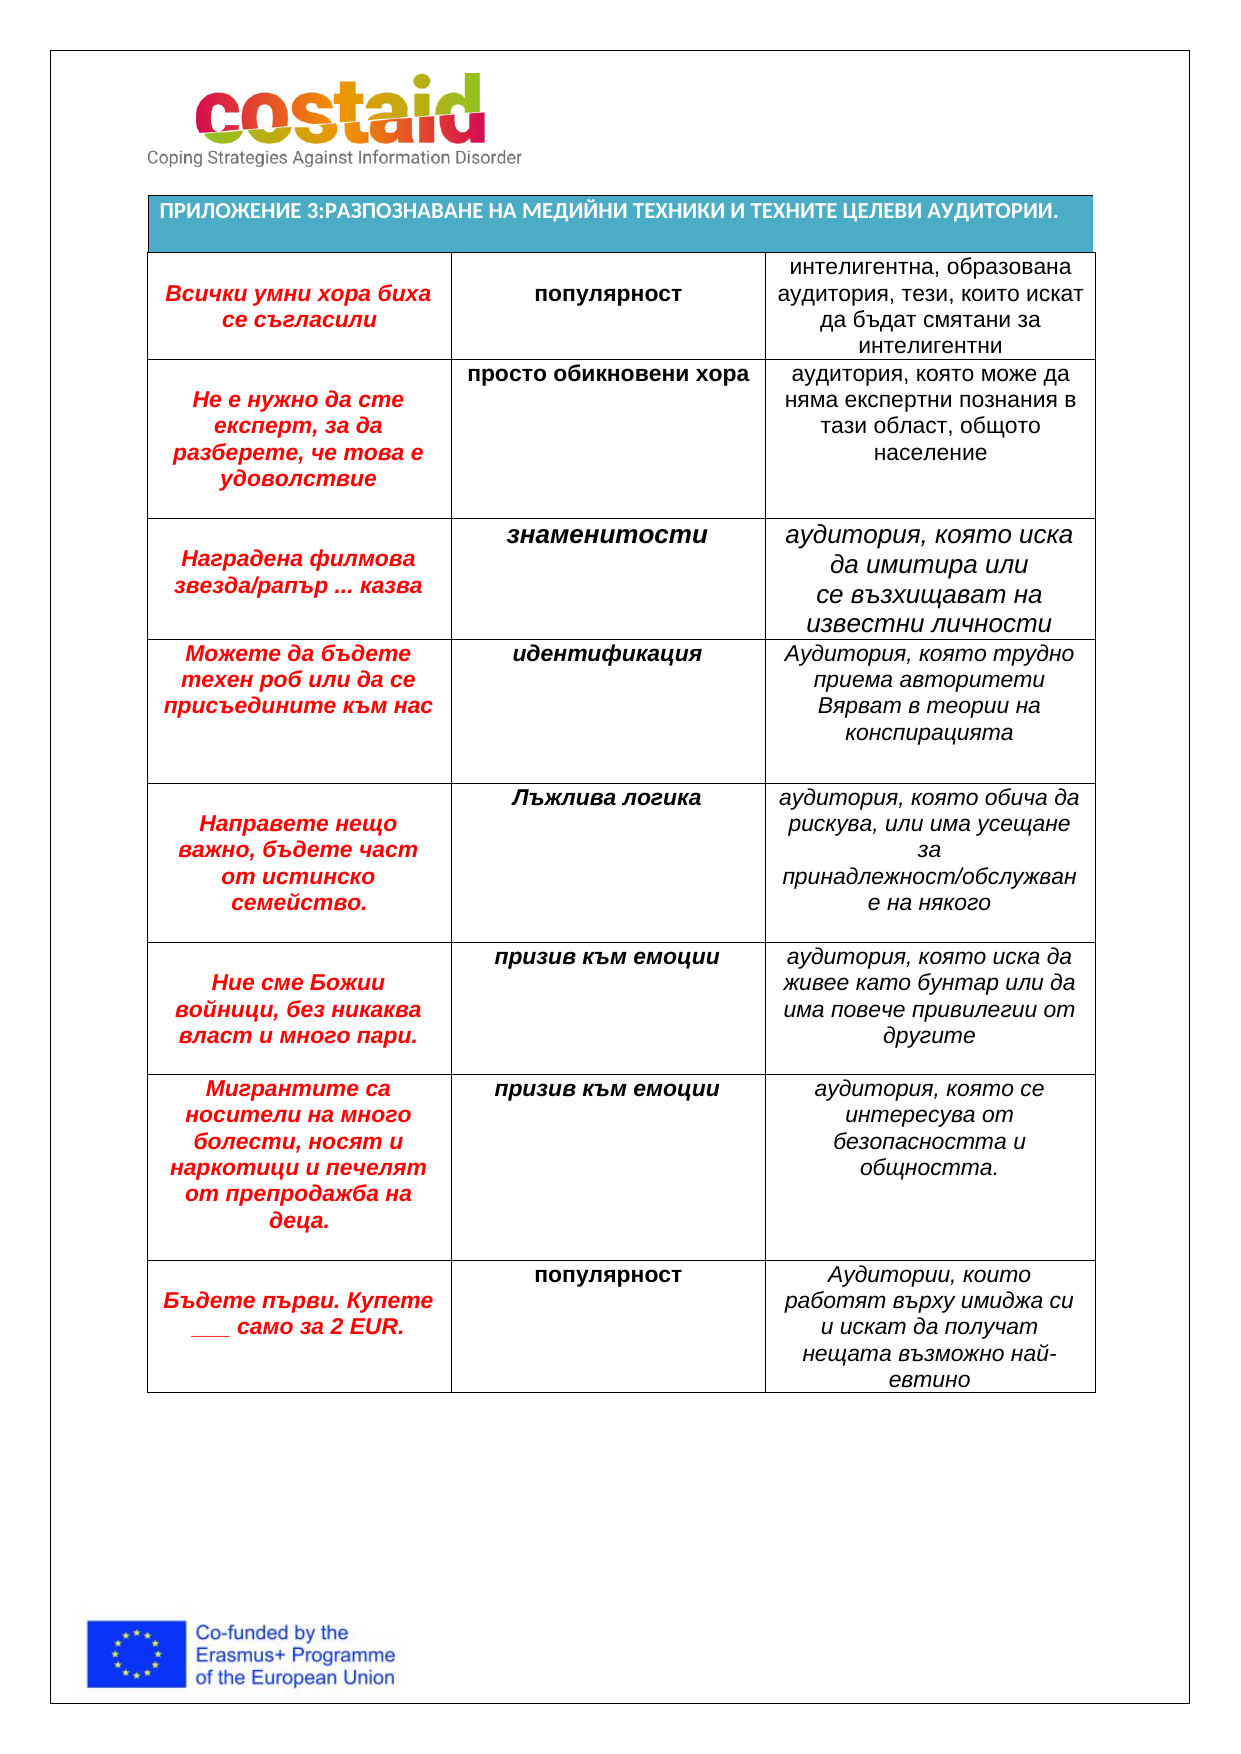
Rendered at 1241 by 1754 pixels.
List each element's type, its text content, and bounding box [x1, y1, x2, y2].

table_cell призив към емоции [452, 943, 765, 1074]
picture [147, 73, 522, 167]
table_cell Ние сме Божии войници, без никаква власт и много пари. [148, 943, 451, 1074]
table_cell идентификация [452, 640, 765, 783]
table_cell аудитория, която иска да живее като бунтар или да има повече привилегии от другите [766, 943, 1095, 1074]
table_cell знаменитости [452, 519, 765, 638]
table_header ПРИЛОЖЕНИЕ 3:РАЗПОЗНАВАНЕ НА МЕДИЙНИ ТЕХНИКИ И ТЕХНИТЕ ЦЕЛЕВИ АУДИТОРИИ. [149, 196, 1093, 252]
picture [71, 1607, 403, 1700]
table_header популярност [452, 253, 765, 359]
table_cell призив към емоции [452, 1075, 765, 1259]
table_cell Аудитория, която трудно приема авторитети Вярват в теории на конспирацията [766, 640, 1095, 783]
table_cell Аудитории, които работят върху имиджа си и искат да получат нещата възможно най-евтино [766, 1261, 1095, 1392]
table_cell популярност [452, 1261, 765, 1392]
table_header интелигентна, образована аудитория, тези, които искат да бъдат смятани за интелигентни [766, 253, 1095, 359]
table_cell Наградена филмова звезда/рапър ... казва [148, 519, 451, 638]
table_cell Можете да бъдете техен роб или да се присъедините към нас [148, 640, 451, 783]
table_cell просто обикновени хора [452, 360, 765, 518]
table_cell аудитория, която обича да рискува, или има усещане за принадлежност/обслужване на някого [766, 784, 1095, 942]
table_cell Лъжлива логика [452, 784, 765, 942]
table_cell аудитория, която може да няма експертни познания в тази област, общото население [766, 360, 1095, 518]
table_cell Не е нужно да сте експерт, за да разберете, че това е удоволствие [148, 360, 451, 518]
table_cell аудитория, която иска да имитира или се възхищават на известни личности [766, 519, 1095, 638]
table_cell Направете нещо важно, бъдете част от истинско семейство. [148, 784, 451, 942]
table_header Всички умни хора биха се съгласили [148, 253, 451, 359]
table_cell Бъдете първи. Купете ___ само за 2 EUR. [148, 1261, 451, 1392]
table_cell Мигрантите са носители на много болести, носят и наркотици и печелят от препродажба на деца. [148, 1075, 451, 1259]
table_cell аудитория, която се интересува от безопасността и общността. [766, 1075, 1095, 1259]
